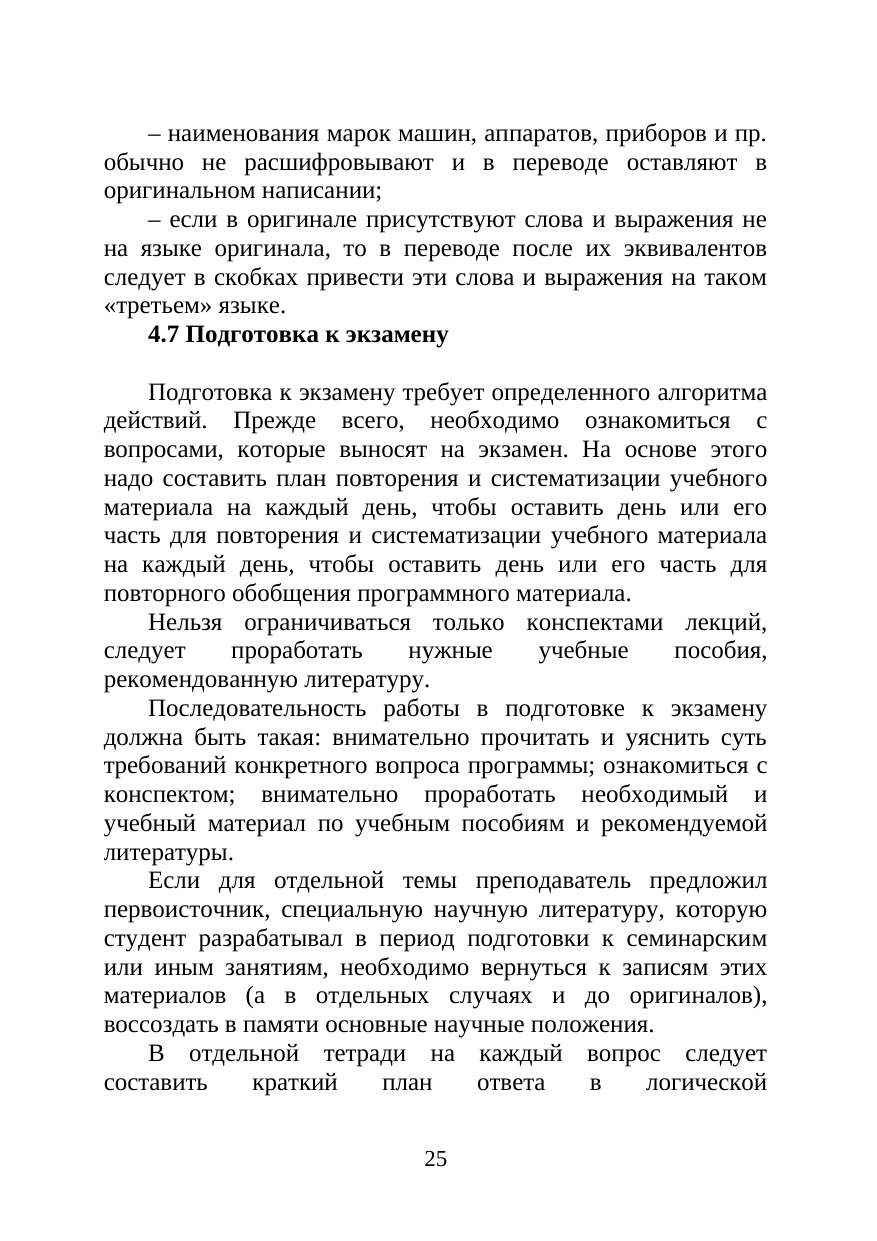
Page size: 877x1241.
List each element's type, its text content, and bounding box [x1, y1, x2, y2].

subtitle 4.7 Подготовка к экзамену [103, 319, 768, 348]
text – наименования марок машин, аппаратов, приборов и пр. обычно не расшифровывают и в переводе оставляют в оригинальном написании; [103, 118, 768, 204]
text – если в оригинале присутствуют слова и выражения не на языке оригинала, то в переводе после их эквивалентов следует в скобках привести эти слова и выражения на таком «третьем» языке. [103, 204, 768, 319]
text Если для отдельной темы преподаватель предложил первоисточник, специальную научную литературу, которую студент разрабатывал в период подготовки к семинарским или иным занятиям, необходимо вернуться к записям этих материалов (а в отдельных случаях и до оригиналов), воссоздать в памяти основные научные положения. [103, 866, 768, 1038]
text Подготовка к экзамену требует определенного алгоритма действий. Прежде всего, необходимо ознакомиться с вопросами, которые выносят на экзамен. На основе этого надо составить план повторения и систематизации учебного материала на каждый день, чтобы оставить день или его часть для повторения и систематизации учебного материала на каждый день, чтобы оставить день или его часть для повторного обобщения программного материала. [103, 377, 768, 607]
text Последовательность работы в подготовке к экзамену должна быть такая: внимательно прочитать и уяснить суть требований конкретного вопроса программы; ознакомиться с конспектом; внимательно проработать необходимый и учебный материал по учебным пособиям и рекомендуемой литературы. [103, 693, 768, 866]
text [103, 1038, 768, 1096]
text Нельзя ограничиваться только конспектами лекций, следует проработать нужные учебные пособия, рекомендованную литературу. [103, 607, 768, 693]
